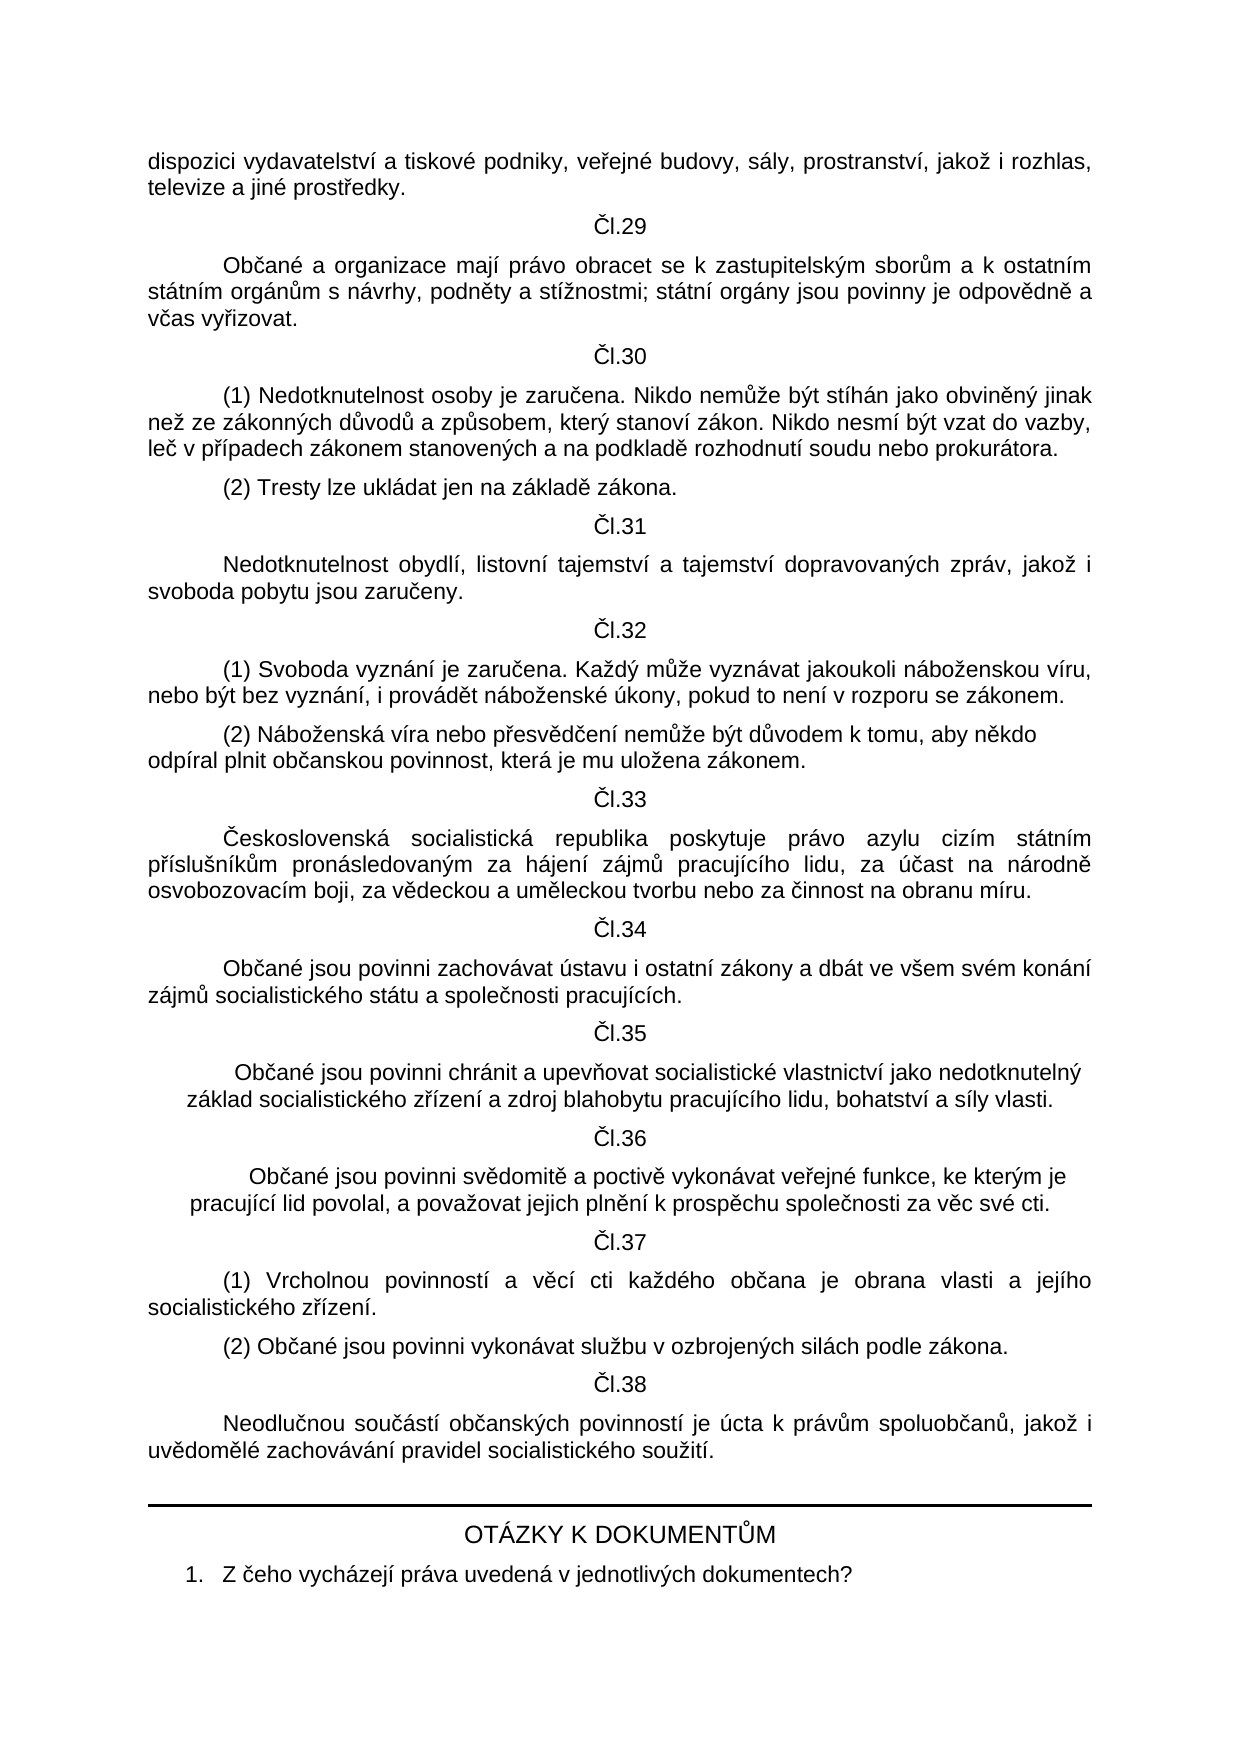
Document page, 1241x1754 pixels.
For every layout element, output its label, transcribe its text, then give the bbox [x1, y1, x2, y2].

text Čl.30 [148, 343, 1092, 370]
text Občané jsou povinni zachovávat ústavu i ostatní zákony a dbát ve všem svém konání zájmů socialistického státu a společnosti pracujících. [148, 955, 1092, 1008]
text Čl.31 [148, 513, 1092, 539]
text Občané jsou povinni chránit a upevňovat socialistické vlastnictví jako nedotknutelný základ socialistického zřízení a zdroj blahobytu pracujícího lidu, bohatství a síly vlasti. [148, 1059, 1092, 1112]
text (1) Nedotknutelnost osoby je zaručena. Nikdo nemůže být stíhán jako obviněný jinak než ze zákonných důvodů a způsobem, který stanoví zákon. Nikdo nesmí být vzat do vazby, leč v případech zákonem stanovených a na podkladě rozhodnutí soudu nebo prokurátora. [148, 382, 1092, 461]
text (2) Tresty lze ukládat jen na základě zákona. [148, 474, 1092, 500]
text (2) Náboženská víra nebo přesvědčení nemůže být důvodem k tomu, aby někdo odpíral plnit občanskou povinnost, která je mu uložena zákonem. [148, 721, 1092, 773]
text Československá socialistická republika poskytuje právo azylu cizím státním příslušníkům pronásledovaným za hájení zájmů pracujícího lidu, za účast na národně osvobozovacím boji, za vědeckou a uměleckou tvorbu nebo za činnost na obranu míru. [148, 825, 1092, 904]
text Čl.38 [148, 1371, 1092, 1398]
text (1) Vrcholnou povinností a věcí cti každého občana je obrana vlasti a jejího socialistického zřízení. [148, 1267, 1092, 1320]
text Nedotknutelnost obydlí, listovní tajemství a tajemství dopravovaných zpráv, jakož i svoboda pobytu jsou zaručeny. [148, 551, 1092, 604]
text Čl.29 [148, 213, 1092, 239]
text Čl.36 [148, 1124, 1092, 1151]
text OTÁZKY K DOKUMENTŮM [148, 1519, 1092, 1548]
list Z čeho vycházejí práva uvedená v jednotlivých dokumentech? [185, 1561, 1092, 1587]
text Občané jsou povinni svědomitě a poctivě vykonávat veřejné funkce, ke kterým je pracující lid povolal, a považovat jejich plnění k prospěchu společnosti za věc své cti. [148, 1163, 1092, 1216]
text Čl.35 [148, 1020, 1092, 1047]
text Čl.37 [148, 1228, 1092, 1255]
text (2) Občané jsou povinni vykonávat službu v ozbrojených silách podle zákona. [148, 1333, 1092, 1359]
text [148, 148, 1092, 200]
text Čl.32 [148, 617, 1092, 643]
text (1) Svoboda vyznání je zaručena. Každý může vyznávat jakoukoli náboženskou víru, nebo být bez vyznání, i provádět náboženské úkony, pokud to není v rozporu se zákonem. [148, 656, 1092, 708]
text Neodlučnou součástí občanských povinností je úcta k právům spoluobčanů, jakož i uvědomělé zachovávání pravidel socialistického soužití. [148, 1410, 1092, 1463]
text Čl.34 [148, 916, 1092, 943]
text Občané a organizace mají právo obracet se k zastupitelským sborům a k ostatním státním orgánům s návrhy, podněty a stížnostmi; státní orgány jsou povinny je odpovědně a včas vyřizovat. [148, 252, 1092, 331]
text Čl.33 [148, 786, 1092, 812]
